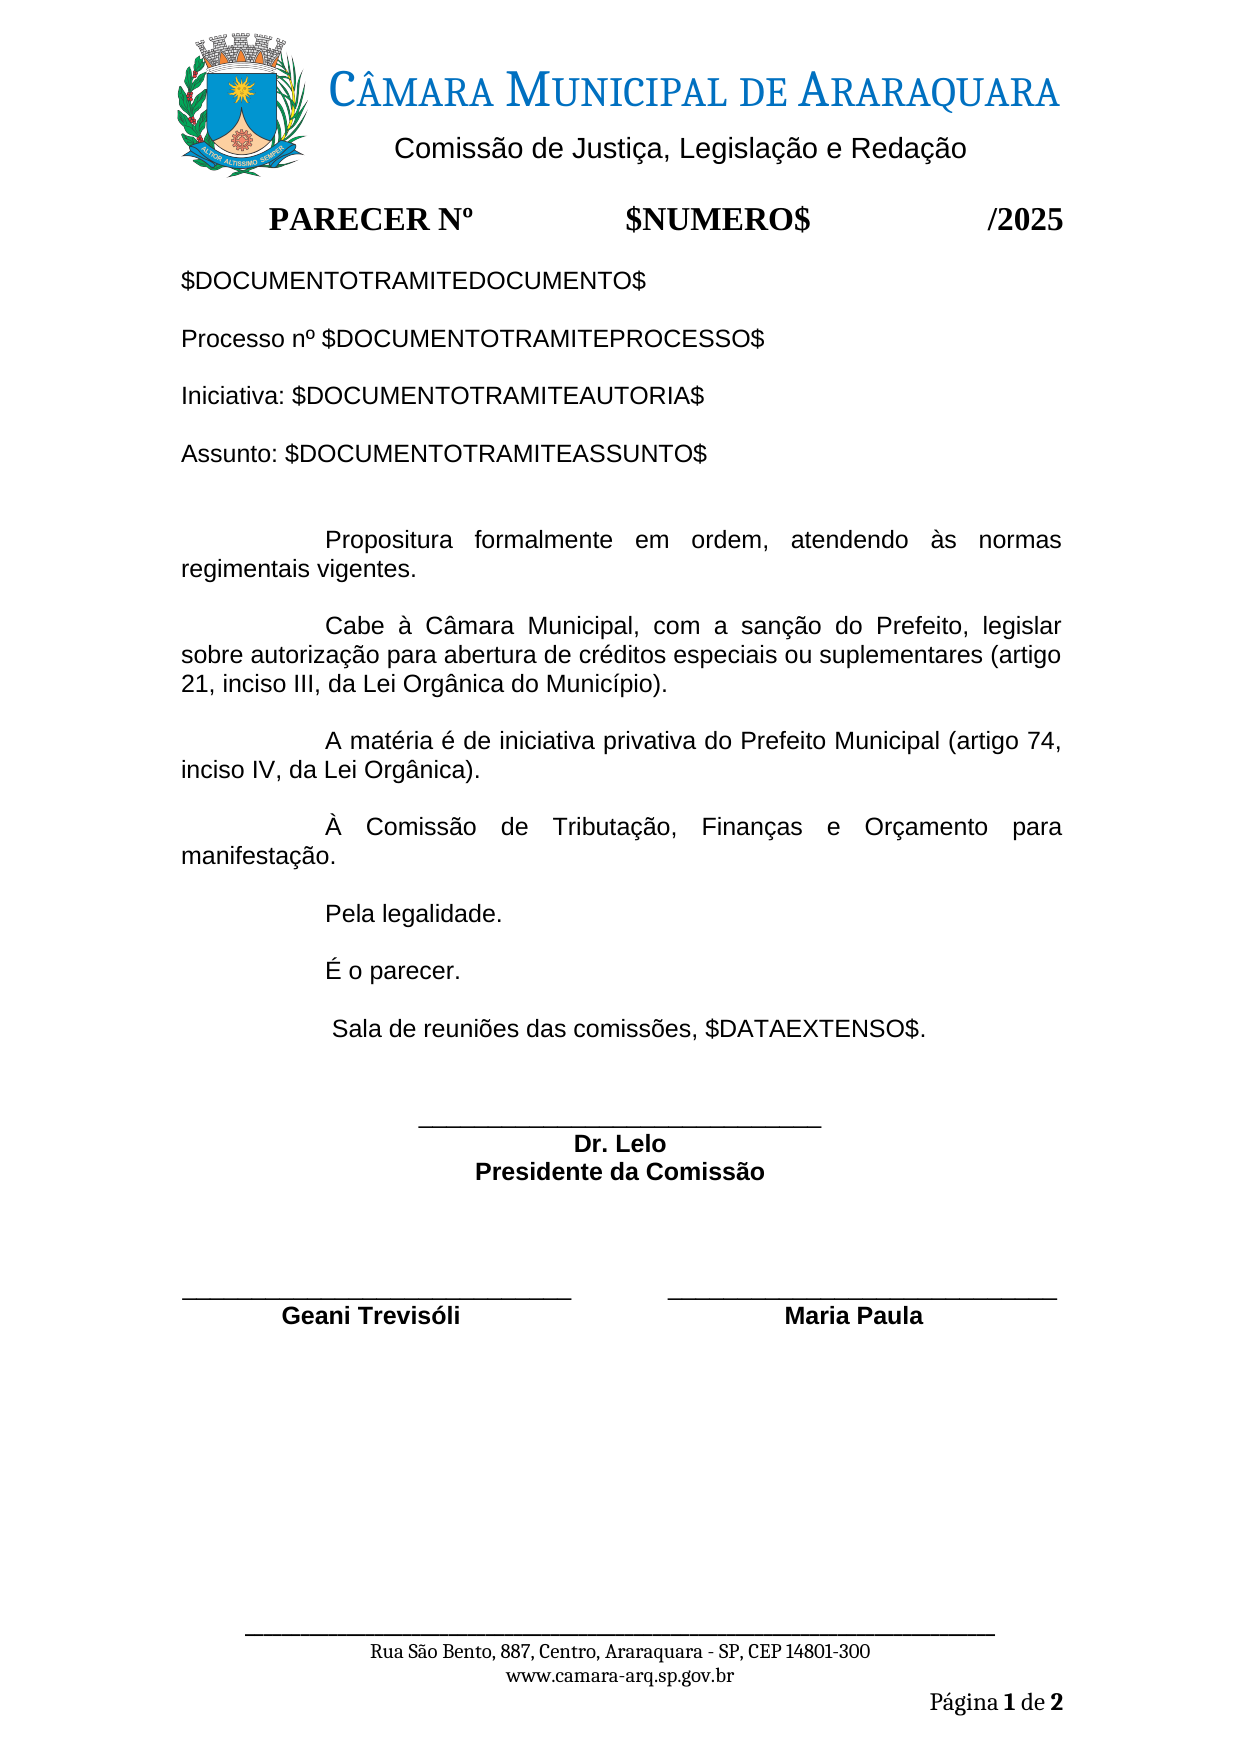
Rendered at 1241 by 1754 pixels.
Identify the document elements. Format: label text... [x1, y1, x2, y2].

text Presidente da Comissão [177, 1157, 1063, 1186]
text A matéria é de iniciativa privativa do Prefeito Municipal (artigo 74, inciso IV, da Lei Orgânica). [181, 726, 1063, 784]
text ____________________________ ____________________________ [177, 1272, 1063, 1301]
text $DOCUMENTOTRAMITEDOCUMENTO$ [181, 266, 1063, 295]
text Processo nº $DOCUMENTOTRAMITEPROCESSO$ [181, 324, 1063, 352]
text À Comissão de Tributação, Finanças e Orçamento para manifestação. [181, 812, 1063, 870]
text Cabe à Câmara Municipal, com a sanção do Prefeito, legislar sobre autorização para abertura de créditos especiais ou suplementares (artigo 21, inciso III, da Lei Orgânica do Município). [181, 611, 1063, 697]
table_header PARECER Nº [236, 199, 502, 237]
text Sala de reuniões das comissões, $DATAEXTENSO$. [251, 1014, 1063, 1042]
text Pela legalidade. [181, 899, 1063, 927]
text Geani Trevisóli Maria Paula [177, 1301, 1063, 1330]
table_header $NUMERO$ [502, 199, 930, 237]
picture [177, 33, 309, 178]
text Propositura formalmente em ordem, atendendo às normas regimentais vigentes. [181, 525, 1063, 582]
text Dr. Lelo [177, 1129, 1063, 1157]
text Iniciativa: $DOCUMENTOTRAMITEAUTORIA$ [181, 381, 1063, 410]
text É o parecer. [181, 956, 1063, 985]
text Assunto: $DOCUMENTOTRAMITEASSUNTO$ [181, 439, 1063, 467]
text _____________________________ [177, 1100, 1063, 1129]
table_header /2025 [930, 199, 1117, 237]
